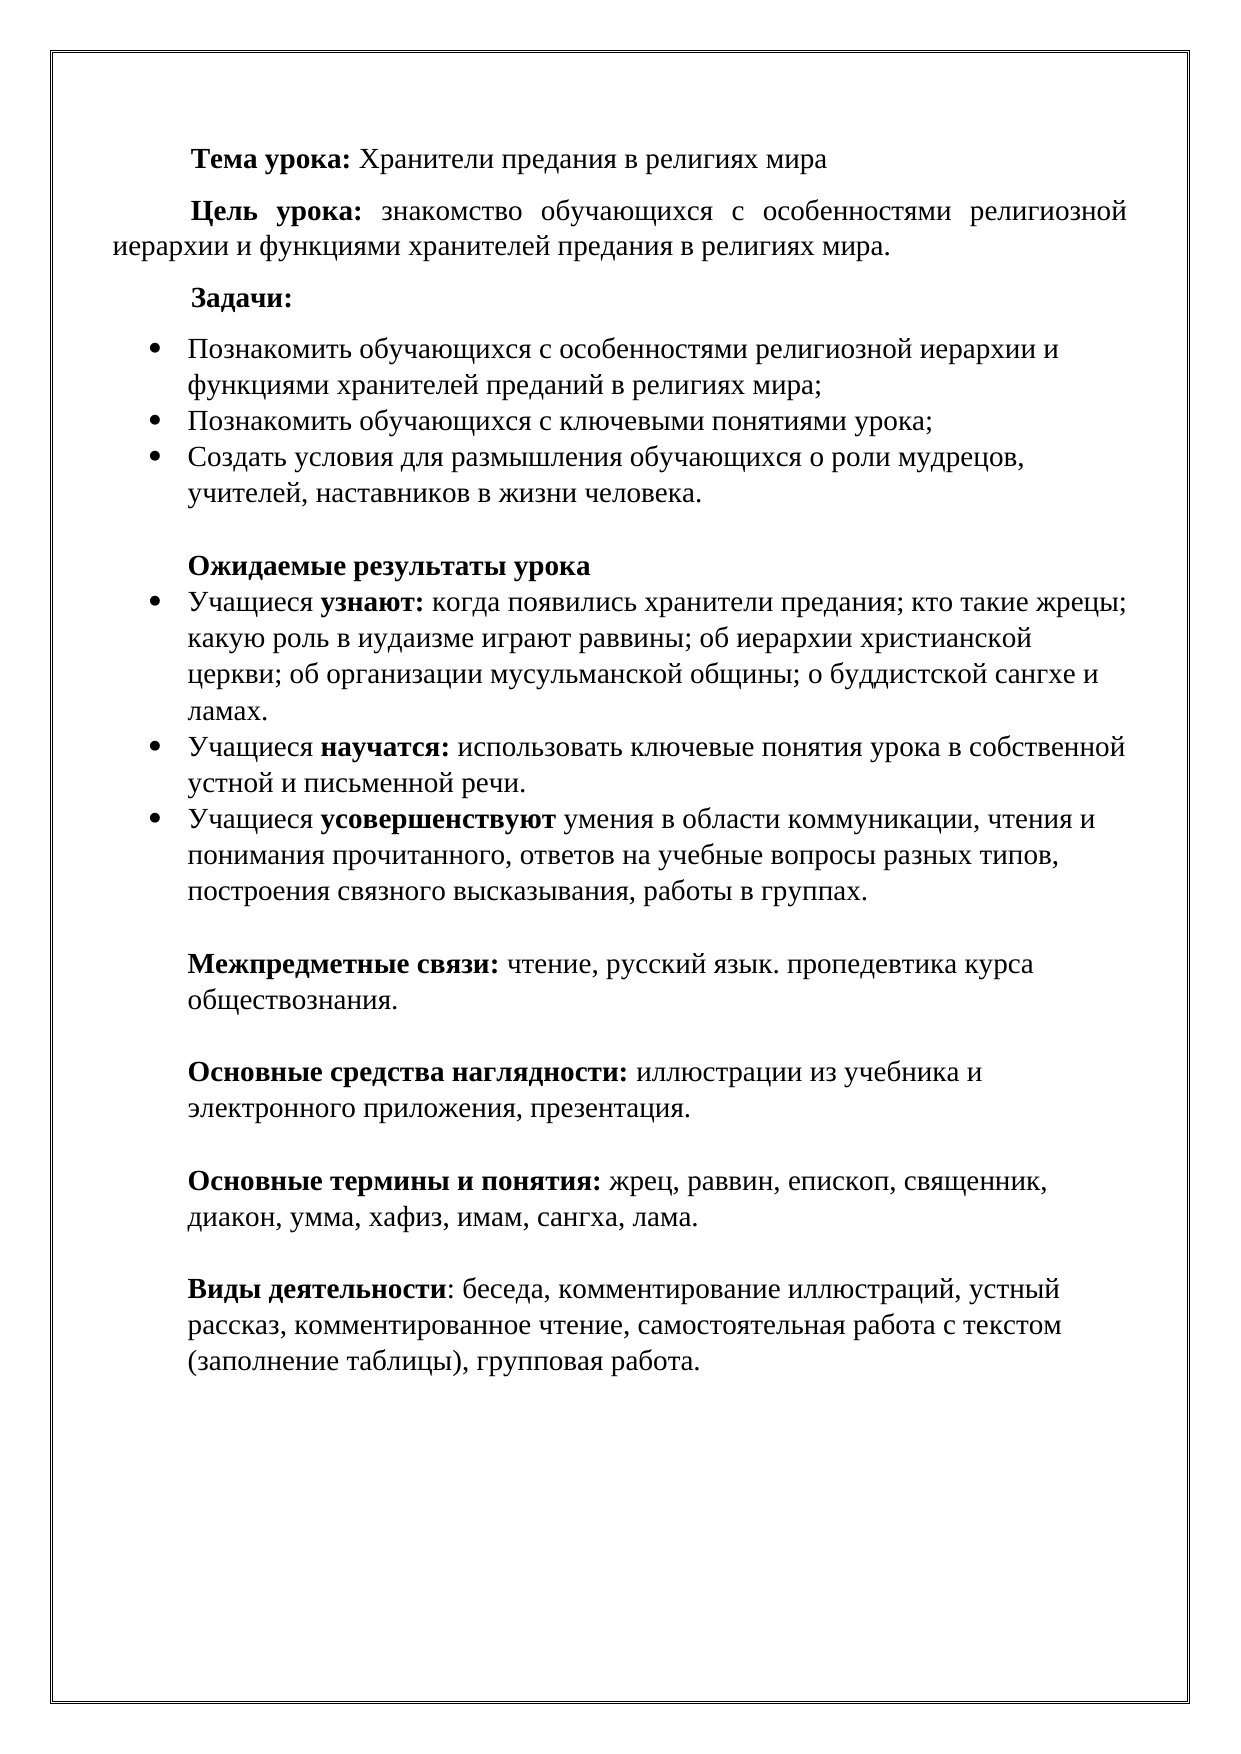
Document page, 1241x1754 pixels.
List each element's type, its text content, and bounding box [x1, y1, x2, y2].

list Основные средства наглядности: иллюстрации из учебника и электронного приложения, презентация. [187, 1054, 1128, 1124]
text Цель урока: знакомство обучающихся с особенностями религиозной иерархии и функциями хранителей предания в религиях мира. [112, 193, 1128, 261]
list Познакомить обучающихся с ключевыми понятиями урока; [150, 403, 1128, 437]
list Межпредметные связи: чтение, русский язык. пропедевтика курса обществознания. [187, 946, 1128, 1016]
text Задачи: [112, 279, 1128, 313]
list Познакомить обучающихся с особенностями религиозной иерархии и функциями хранителей преданий в религиях мира; [150, 331, 1128, 401]
list Учащиеся научатся: использовать ключевые понятия урока в собственной устной и письменной речи. [150, 729, 1128, 798]
list Учащиеся узнают: когда появились хранители предания; кто такие жрецы; какую роль в иудаизме играют раввины; об иерархии христианской церкви; об организации мусульманской общины; о буддистской сангхе и ламах. [150, 584, 1128, 726]
text Тема урока: Хранители предания в религиях мира [112, 141, 1128, 175]
list Виды деятельности: беседа, комментирование иллюстраций, устный рассказ, комментированное чтение, самостоятельная работа с текстом (заполнение таблицы), групповая работа. [187, 1271, 1128, 1377]
list Создать условия для размышления обучающихся о роли мудрецов, учителей, наставников в жизни человека. [150, 439, 1128, 509]
list Учащиеся усовершенствуют умения в области коммуникации, чтения и понимания прочитанного, ответов на учебные вопросы разных типов, построения связного высказывания, работы в группах. [150, 801, 1128, 907]
list Ожидаемые результаты урока [187, 548, 1128, 581]
list Основные термины и понятия: жрец, раввин, епископ, священник, диакон, умма, хафиз, имам, сангха, лама. [187, 1163, 1128, 1232]
